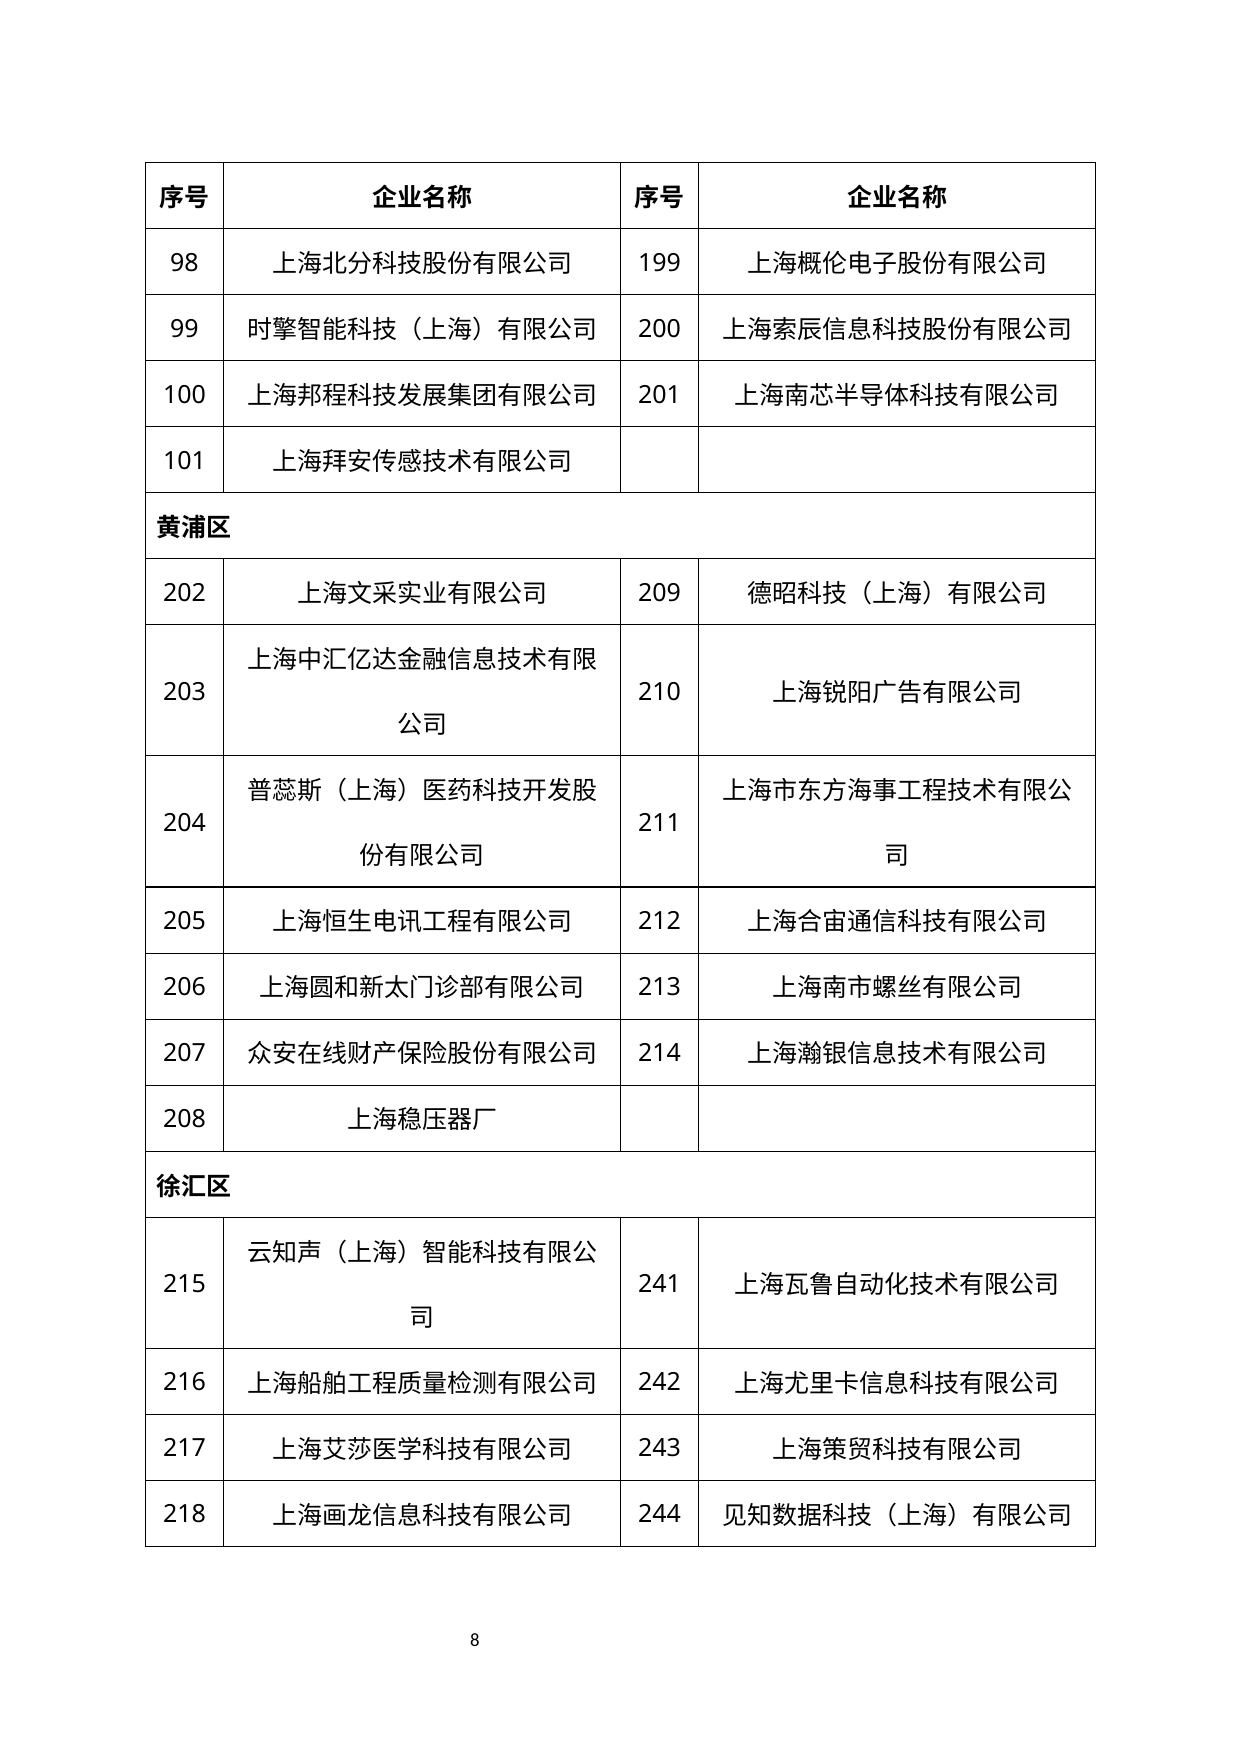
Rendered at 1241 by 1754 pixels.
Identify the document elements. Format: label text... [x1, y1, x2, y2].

table_cell 上海稳压器厂 [224, 1086, 620, 1151]
table_cell 上海瓦鲁自动化技术有限公司 [699, 1218, 1095, 1348]
table_cell 德昭科技（上海）有限公司 [699, 559, 1095, 624]
table_cell 上海拜安传感技术有限公司 [224, 427, 620, 492]
table_cell 见知数据科技（上海）有限公司 [699, 1481, 1095, 1546]
table_cell 217 [146, 1415, 223, 1480]
table_cell [699, 427, 1095, 492]
table_cell [621, 427, 698, 492]
table_cell 207 [146, 1020, 223, 1084]
table_cell 上海市东方海事工程技术有限公司 [699, 756, 1095, 886]
table_cell 上海锐阳广告有限公司 [699, 625, 1095, 755]
table_cell 上海邦程科技发展集团有限公司 [224, 361, 620, 426]
table_cell 徐汇区 [146, 1152, 1095, 1217]
table_cell 上海北分科技股份有限公司 [224, 229, 620, 294]
table_cell 218 [146, 1481, 223, 1546]
table_cell 241 [621, 1218, 698, 1348]
table_cell 214 [621, 1020, 698, 1084]
table_cell 206 [146, 954, 223, 1018]
table_cell 201 [621, 361, 698, 426]
table_cell 101 [146, 427, 223, 492]
table_cell 243 [621, 1415, 698, 1480]
table_cell 上海中汇亿达金融信息技术有限公司 [224, 625, 620, 755]
table_cell 上海文采实业有限公司 [224, 559, 620, 624]
table_header 序号 [146, 163, 223, 228]
table_cell 上海艾莎医学科技有限公司 [224, 1415, 620, 1480]
table_cell 210 [621, 625, 698, 755]
table_cell 99 [146, 295, 223, 360]
table_cell 上海索辰信息科技股份有限公司 [699, 295, 1095, 360]
table_cell 上海南市螺丝有限公司 [699, 954, 1095, 1018]
table_header 企业名称 [699, 163, 1095, 228]
table_cell 上海策贸科技有限公司 [699, 1415, 1095, 1480]
table_cell 208 [146, 1086, 223, 1151]
table_cell 200 [621, 295, 698, 360]
table_cell 黄浦区 [146, 493, 1095, 558]
table_cell 普蕊斯（上海）医药科技开发股份有限公司 [224, 756, 620, 886]
table_cell 100 [146, 361, 223, 426]
table_cell [699, 1086, 1095, 1151]
table_cell 上海尤里卡信息科技有限公司 [699, 1349, 1095, 1414]
table_cell 上海合宙通信科技有限公司 [699, 888, 1095, 952]
table_cell 98 [146, 229, 223, 294]
table_cell 215 [146, 1218, 223, 1348]
table_cell 时擎智能科技（上海）有限公司 [224, 295, 620, 360]
table_cell 众安在线财产保险股份有限公司 [224, 1020, 620, 1084]
table_cell 199 [621, 229, 698, 294]
table_cell 上海瀚银信息技术有限公司 [699, 1020, 1095, 1084]
table_cell 211 [621, 756, 698, 886]
table_header 企业名称 [224, 163, 620, 228]
table_cell 云知声（上海）智能科技有限公司 [224, 1218, 620, 1348]
table_cell 204 [146, 756, 223, 886]
table_cell 上海概伦电子股份有限公司 [699, 229, 1095, 294]
table_cell 213 [621, 954, 698, 1018]
table_cell 203 [146, 625, 223, 755]
table_cell 244 [621, 1481, 698, 1546]
table_cell 205 [146, 888, 223, 952]
table_cell 上海画龙信息科技有限公司 [224, 1481, 620, 1546]
table_cell 上海南芯半导体科技有限公司 [699, 361, 1095, 426]
table_header 序号 [621, 163, 698, 228]
table_cell 209 [621, 559, 698, 624]
table_cell [621, 1086, 698, 1151]
table_cell 216 [146, 1349, 223, 1414]
table_cell 上海船舶工程质量检测有限公司 [224, 1349, 620, 1414]
table_cell 242 [621, 1349, 698, 1414]
table_cell 202 [146, 559, 223, 624]
table_cell 上海恒生电讯工程有限公司 [224, 888, 620, 952]
table_cell 上海圆和新太门诊部有限公司 [224, 954, 620, 1018]
table_cell 212 [621, 888, 698, 952]
